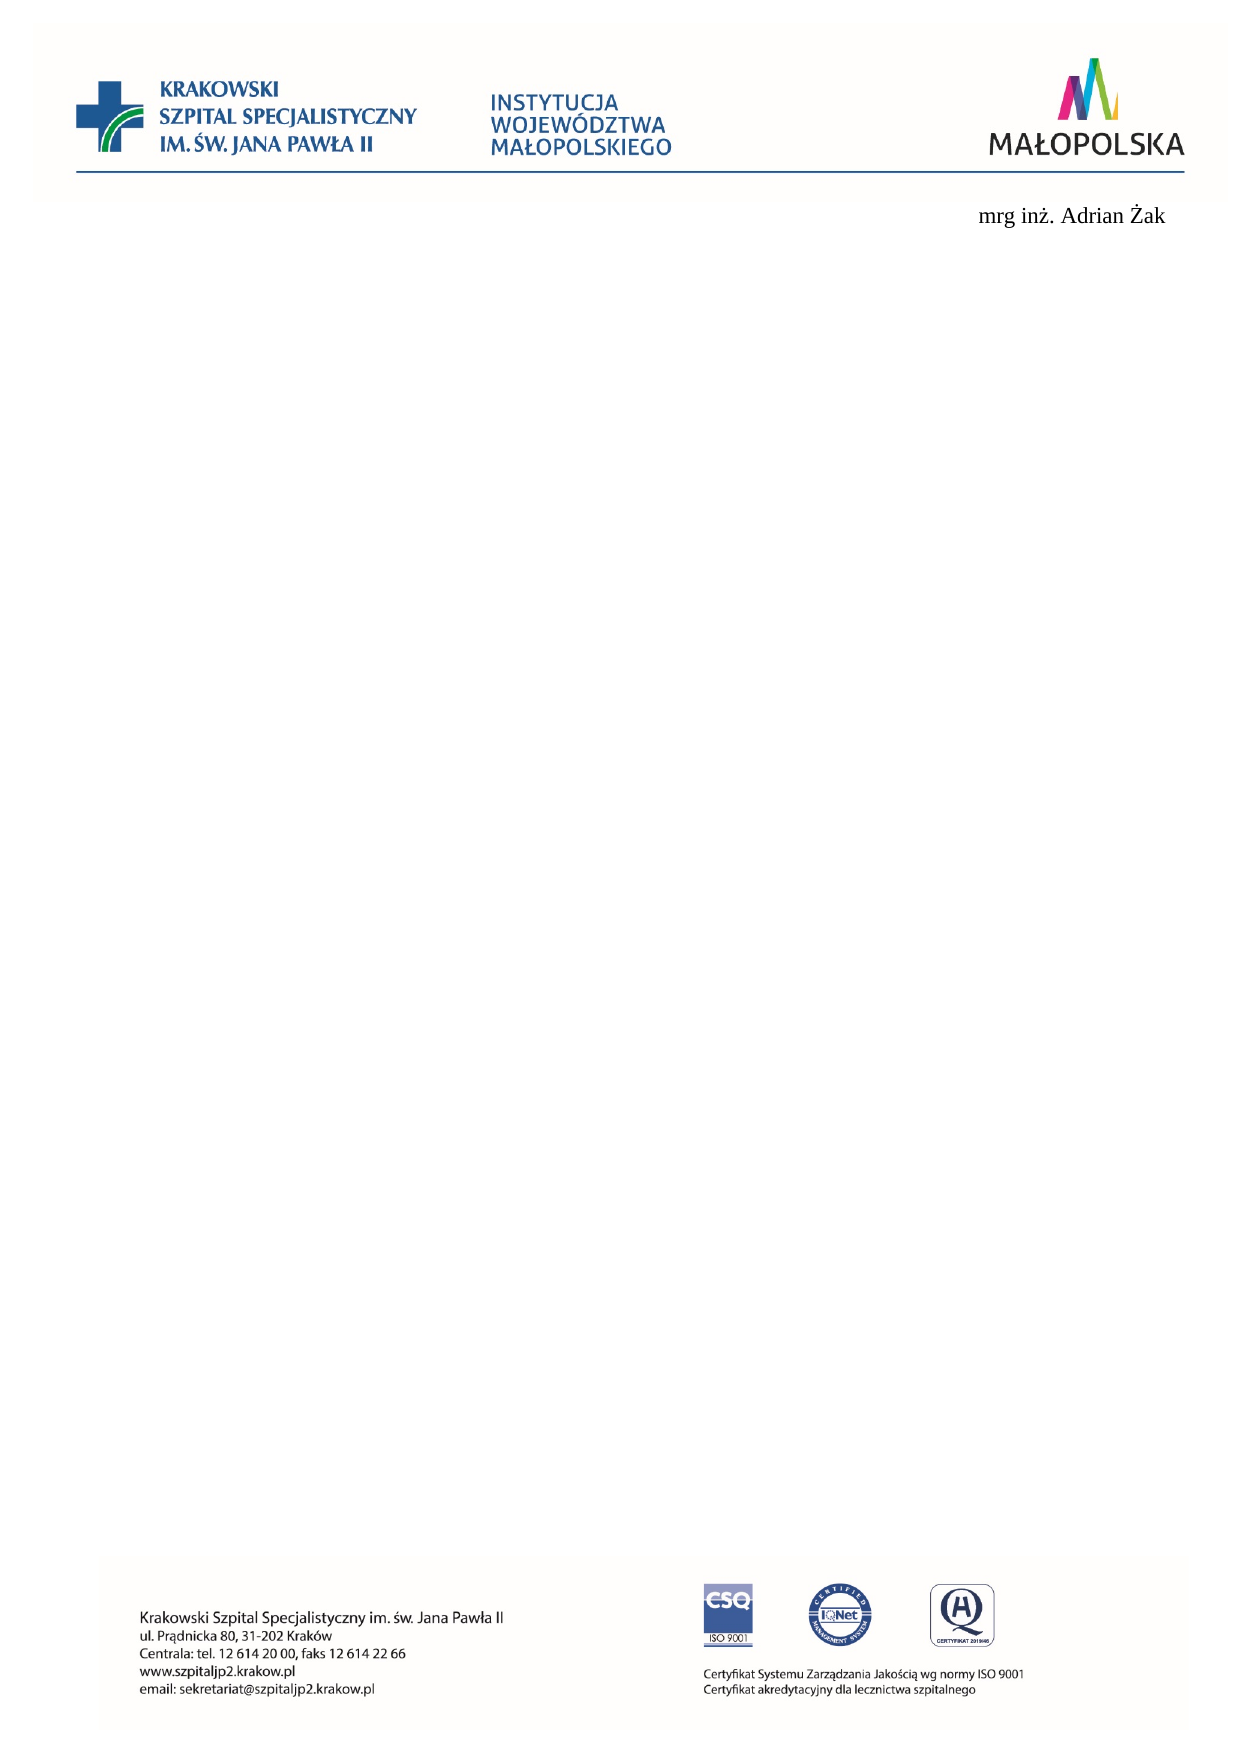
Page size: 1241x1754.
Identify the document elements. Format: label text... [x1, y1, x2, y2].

text mrg inż. Adrian Żak [99, 201, 1165, 229]
picture [98, 1556, 1189, 1730]
picture [31, 23, 1228, 201]
